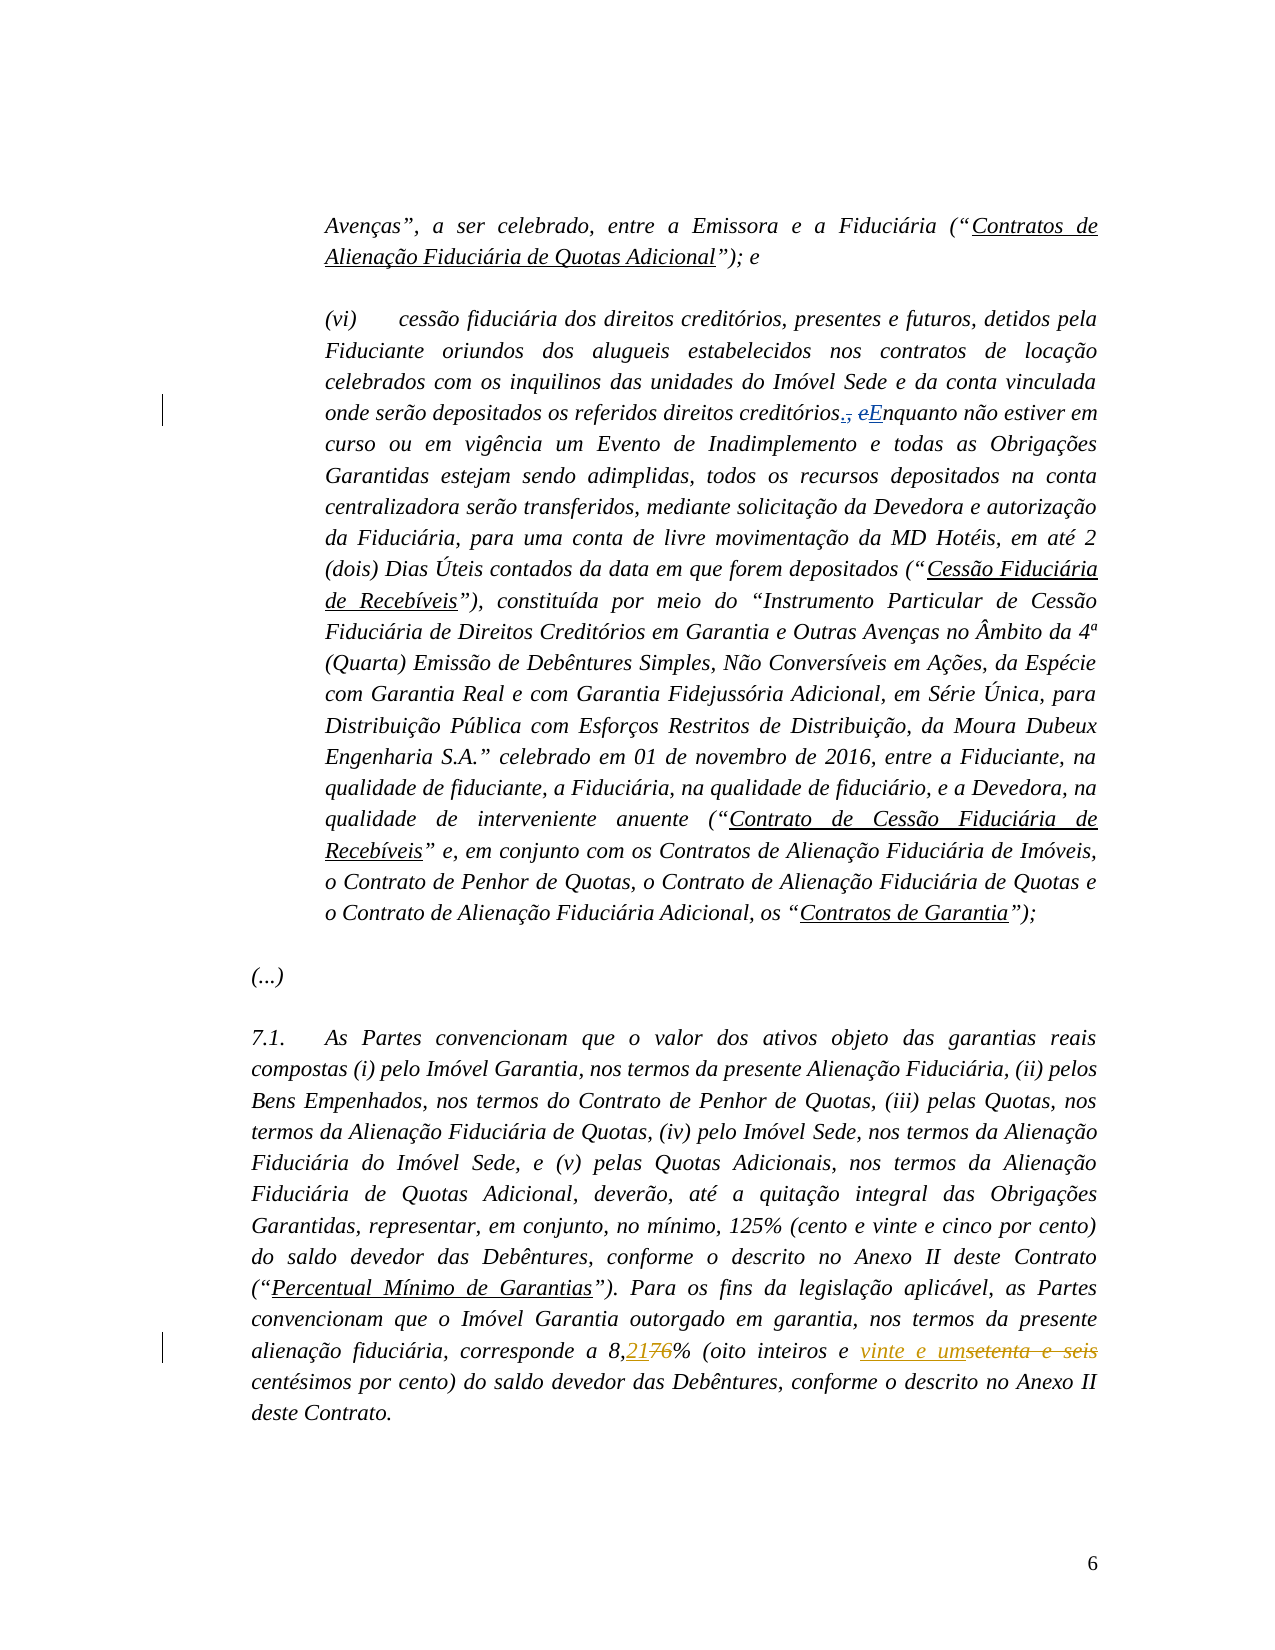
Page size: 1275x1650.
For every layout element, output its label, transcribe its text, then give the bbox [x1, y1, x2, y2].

text (vi) cessão fiduciária dos direitos creditórios, presentes e futuros, detidos pela Fiduciante oriundos dos alugueis estabelecidos nos contratos de locação celebrados com os inquilinos das unidades do Imóvel Sede e da conta vinculada onde serão depositados os referidos direitos creditórios nquanto não estiver em curso ou em vigência um Evento de Inadimplemento e todas as Obrigações Garantidas estejam sendo adimplidas, todos os recursos depositados na conta centralizadora serão transferidos, mediante solicitação da Devedora e autorização da Fiduciária, para uma conta de livre movimentação da MD Hotéis, em até 2 (dois) Dias Úteis contados da data em que forem depositados (“Cessão Fiduciária de Recebíveis”), constituída por meio do “Instrumento Particular de Cessão Fiduciária de Direitos Creditórios em Garantia e Outras Avenças no Âmbito da 4ª (Quarta) Emissão de Debêntures Simples, Não Conversíveis em Ações, da Espécie com Garantia Real e com Garantia Fidejussória Adicional, em Série Única, para Distribuição Pública com Esforços Restritos de Distribuição, da Moura Dubeux Engenharia S.A.” celebrado em 01 de novembro de 2016, entre a Fiduciante, na qualidade de fiduciante, a Fiduciária, na qualidade de fiduciário, e a Devedora, na qualidade de interveniente anuente (“Contrato de Cessão Fiduciária de Recebíveis” e, em conjunto com os Contratos de Alienação Fiduciária de Imóveis, o Contrato de Penhor de Quotas, o Contrato de Alienação Fiduciária de Quotas e o Contrato de Alienação Fiduciária Adicional, os “Contratos de Garantia”); [325, 301, 1098, 926]
text (...) [251, 957, 1098, 988]
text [325, 207, 1098, 269]
text 7.1. As Partes convencionam que o valor dos ativos objeto das garantias reais compostas (i) pelo Imóvel Garantia, nos termos da presente Alienação Fiduciária, (ii) pelos Bens Empenhados, nos termos do Contrato de Penhor de Quotas, (iii) pelas Quotas, nos termos da Alienação Fiduciária de Quotas, (iv) pelo Imóvel Sede, nos termos da Alienação Fiduciária do Imóvel Sede, e (v) pelas Quotas Adicionais, nos termos da Alienação Fiduciária de Quotas Adicional, deverão, até a quitação integral das Obrigações Garantidas, representar, em conjunto, no mínimo, 125% (cento e vinte e cinco por cento) do saldo devedor das Debêntures, conforme o descrito no Anexo II deste Contrato (“Percentual Mínimo de Garantias”). Para os fins da legislação aplicável, as Partes convencionam que o Imóvel Garantia outorgado em garantia, nos termos da presente alienação fiduciária, corresponde a 8,% (oito inteiros e centésimos por cento) do saldo devedor das Debêntures, conforme o descrito no Anexo II deste Contrato. [251, 1019, 1098, 1426]
